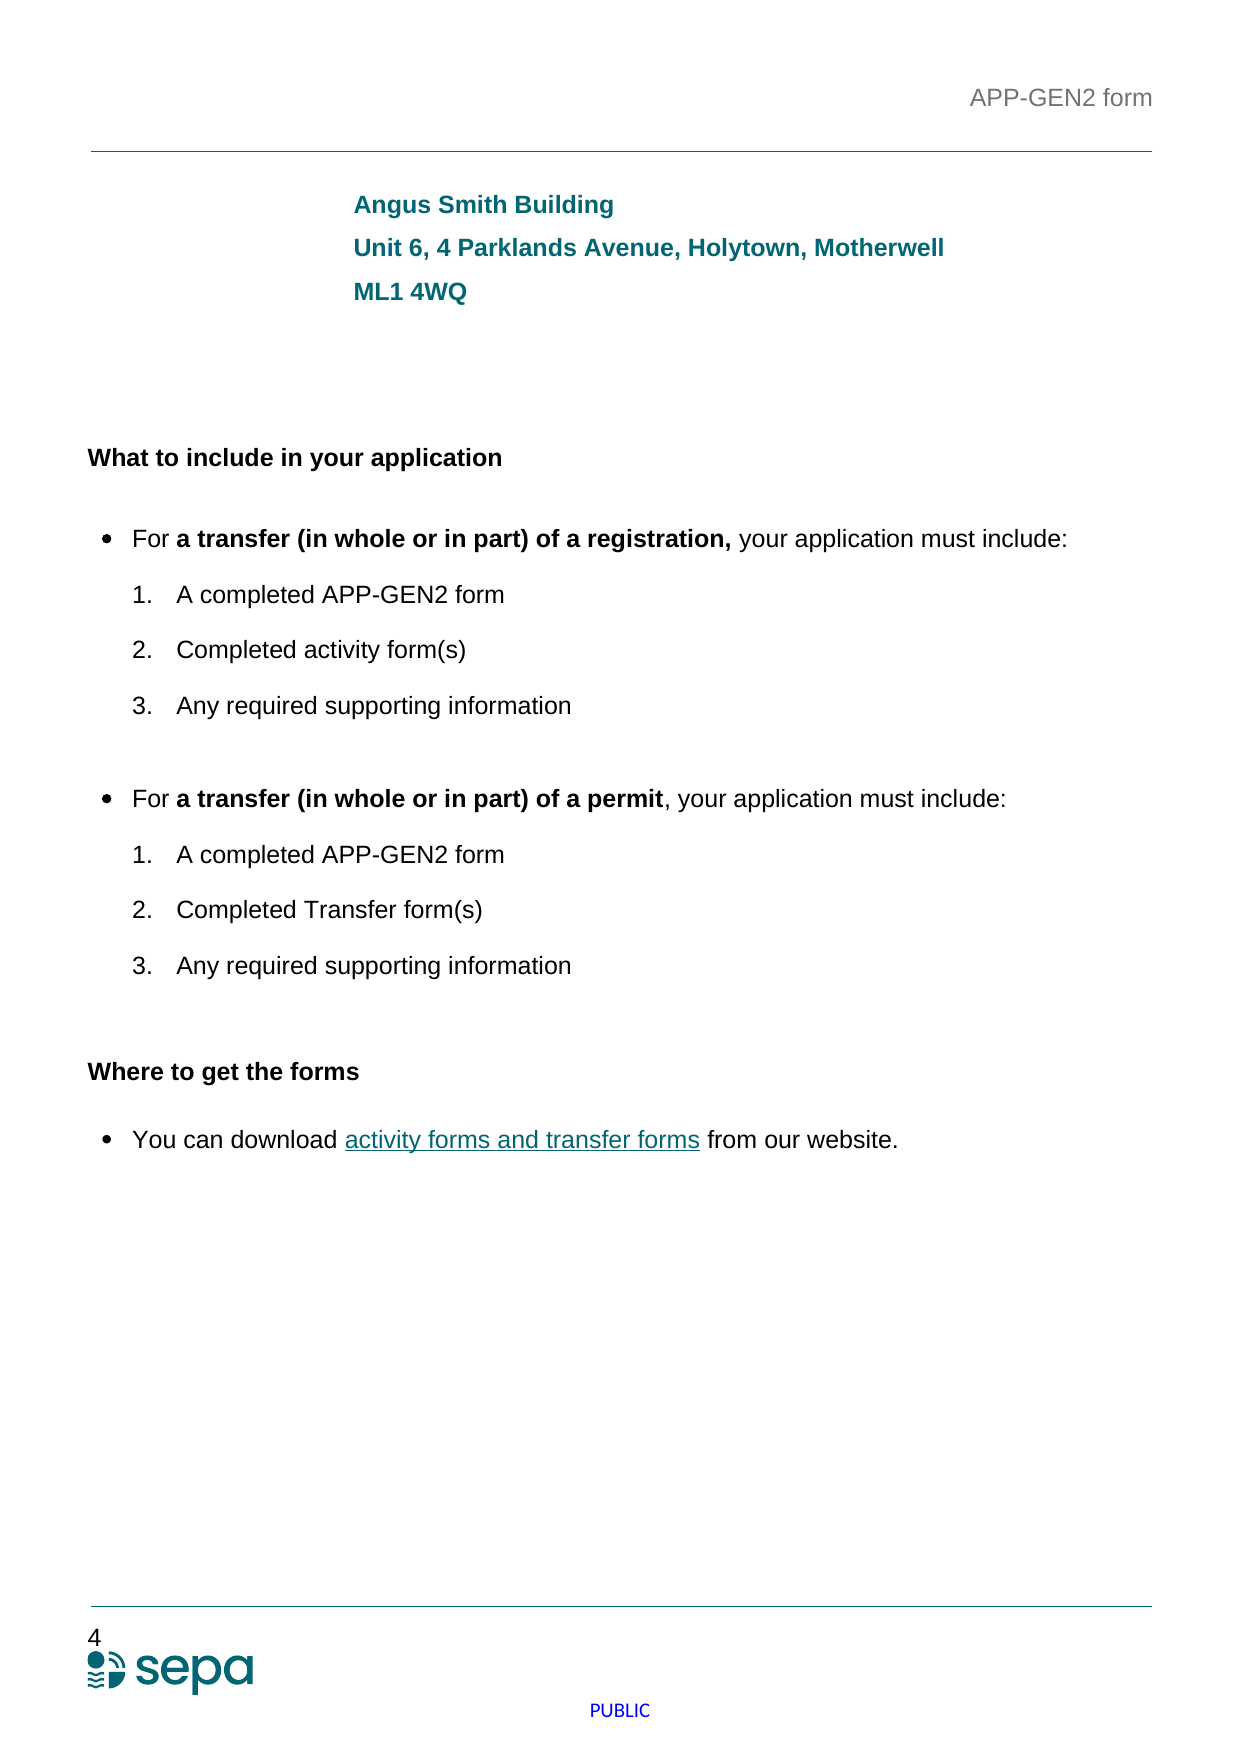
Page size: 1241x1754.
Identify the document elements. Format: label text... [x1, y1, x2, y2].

list A completed APP-GEN2 form [132, 840, 1153, 868]
text Unit 6, 4 Parklands Avenue, Holytown, Motherwell [312, 233, 1153, 262]
list A completed APP-GEN2 form [132, 580, 1153, 608]
list Any required supporting information [132, 691, 1153, 720]
list Completed activity form(s) [132, 635, 1153, 664]
list For a transfer (in whole or in part) of a permit, your application must include: [102, 784, 1153, 813]
list For a transfer (in whole or in part) of a registration, your application must include: [102, 524, 1153, 553]
list Completed Transfer form(s) [132, 895, 1153, 924]
list You can download activity forms and transfer forms from our website. [102, 1125, 1153, 1154]
text What to include in your application [87, 443, 1153, 472]
text Where to get the forms [87, 1057, 1153, 1085]
picture [87, 1651, 253, 1695]
text ML1 4WQ [312, 276, 1153, 305]
text Angus Smith Building [312, 190, 1153, 219]
list Any required supporting information [132, 951, 1153, 980]
